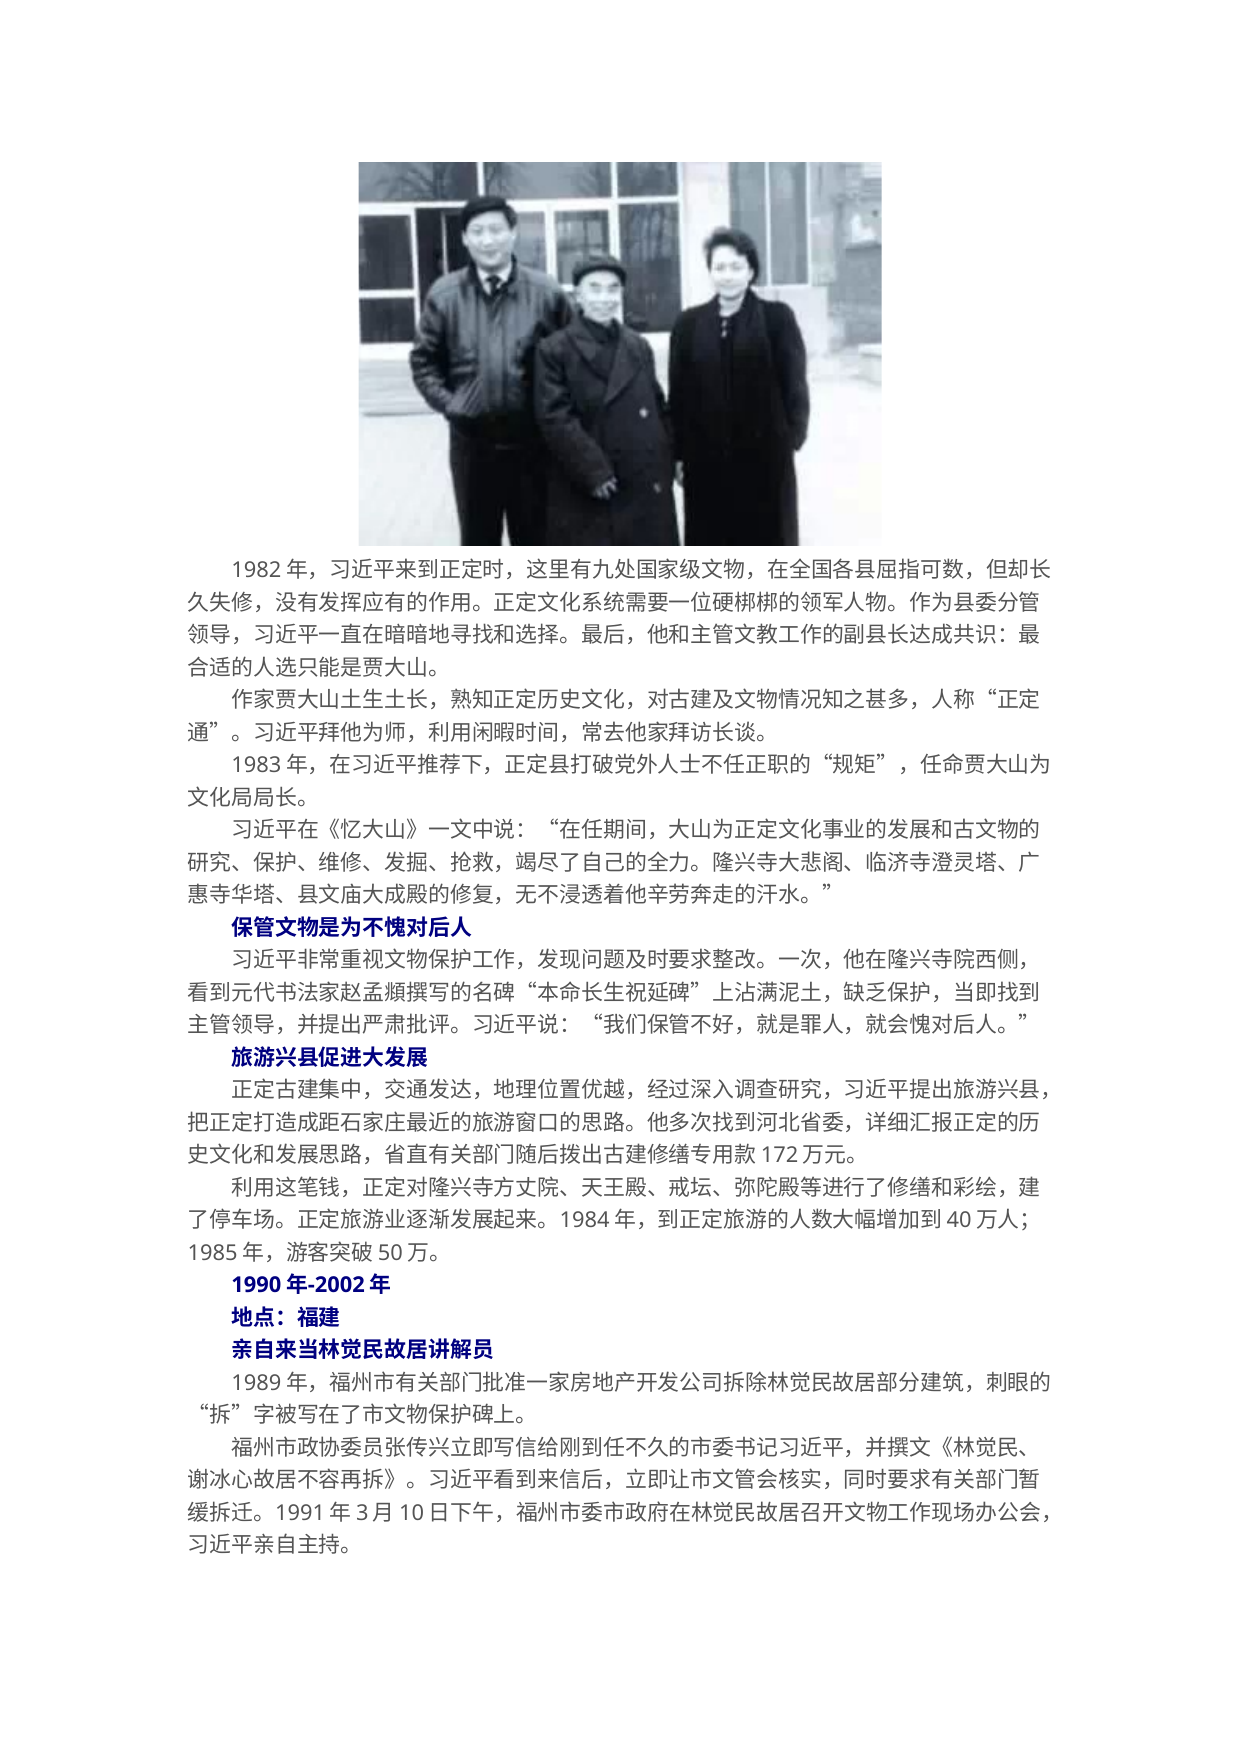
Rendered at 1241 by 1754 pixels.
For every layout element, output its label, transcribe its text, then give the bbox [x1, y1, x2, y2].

text 1990年-2002年 [187, 1267, 1053, 1299]
text 1983年，在习近平推荐下，正定县打破党外人士不任正职的“规矩”，任命贾大山为文化局局长。 [187, 747, 1053, 812]
text 亲自来当林觉民故居讲解员 [187, 1332, 1053, 1364]
text 习近平在《忆大山》一文中说：“在任期间，大山为正定文化事业的发展和古文物的研究、保护、维修、发掘、抢救，竭尽了自己的全力。隆兴寺大悲阁、临济寺澄灵塔、广惠寺华塔、县文庙大成殿的修复，无不浸透着他辛劳奔走的汗水。” [187, 812, 1053, 909]
text 作家贾大山土生土长，熟知正定历史文化，对古建及文物情况知之甚多，人称“正定通”。习近平拜他为师，利用闲暇时间，常去他家拜访长谈。 [187, 682, 1053, 747]
text 福州市政协委员张传兴立即写信给刚到任不久的市委书记习近平，并撰文《林觉民、谢冰心故居不容再拆》。习近平看到来信后，立即让市文管会核实，同时要求有关部门暂缓拆迁。1991年3月10日下午，福州市委市政府在林觉民故居召开文物工作现场办公会，习近平亲自主持。 [187, 1429, 1053, 1559]
picture [358, 162, 882, 546]
text 保管文物是为不愧对后人 [187, 909, 1053, 942]
text 正定古建集中，交通发达，地理位置优越，经过深入调查研究，习近平提出旅游兴县，把正定打造成距石家庄最近的旅游窗口的思路。他多次找到河北省委，详细汇报正定的历史文化和发展思路，省直有关部门随后拨出古建修缮专用款172万元。 [187, 1072, 1053, 1169]
text 1982年，习近平来到正定时，这里有九处国家级文物，在全国各县屈指可数，但却长久失修，没有发挥应有的作用。正定文化系统需要一位硬梆梆的领军人物。作为县委分管领导，习近平一直在暗暗地寻找和选择。最后，他和主管文教工作的副县长达成共识：最合适的人选只能是贾大山。 [187, 552, 1053, 682]
text 旅游兴县促进大发展 [187, 1039, 1053, 1072]
text 利用这笔钱，正定对隆兴寺方丈院、天王殿、戒坛、弥陀殿等进行了修缮和彩绘，建了停车场。正定旅游业逐渐发展起来。1984年，到正定旅游的人数大幅增加到40万人；1985年，游客突破50万。 [187, 1169, 1053, 1267]
text 1989年，福州市有关部门批准一家房地产开发公司拆除林觉民故居部分建筑，刺眼的“拆”字被写在了市文物保护碑上。 [187, 1364, 1053, 1429]
text 地点：福建 [187, 1299, 1053, 1332]
text 习近平非常重视文物保护工作，发现问题及时要求整改。一次，他在隆兴寺院西侧，看到元代书法家赵孟頫撰写的名碑“本命长生祝延碑”上沾满泥土，缺乏保护，当即找到主管领导，并提出严肃批评。习近平说：“我们保管不好，就是罪人，就会愧对后人。” [187, 942, 1053, 1039]
